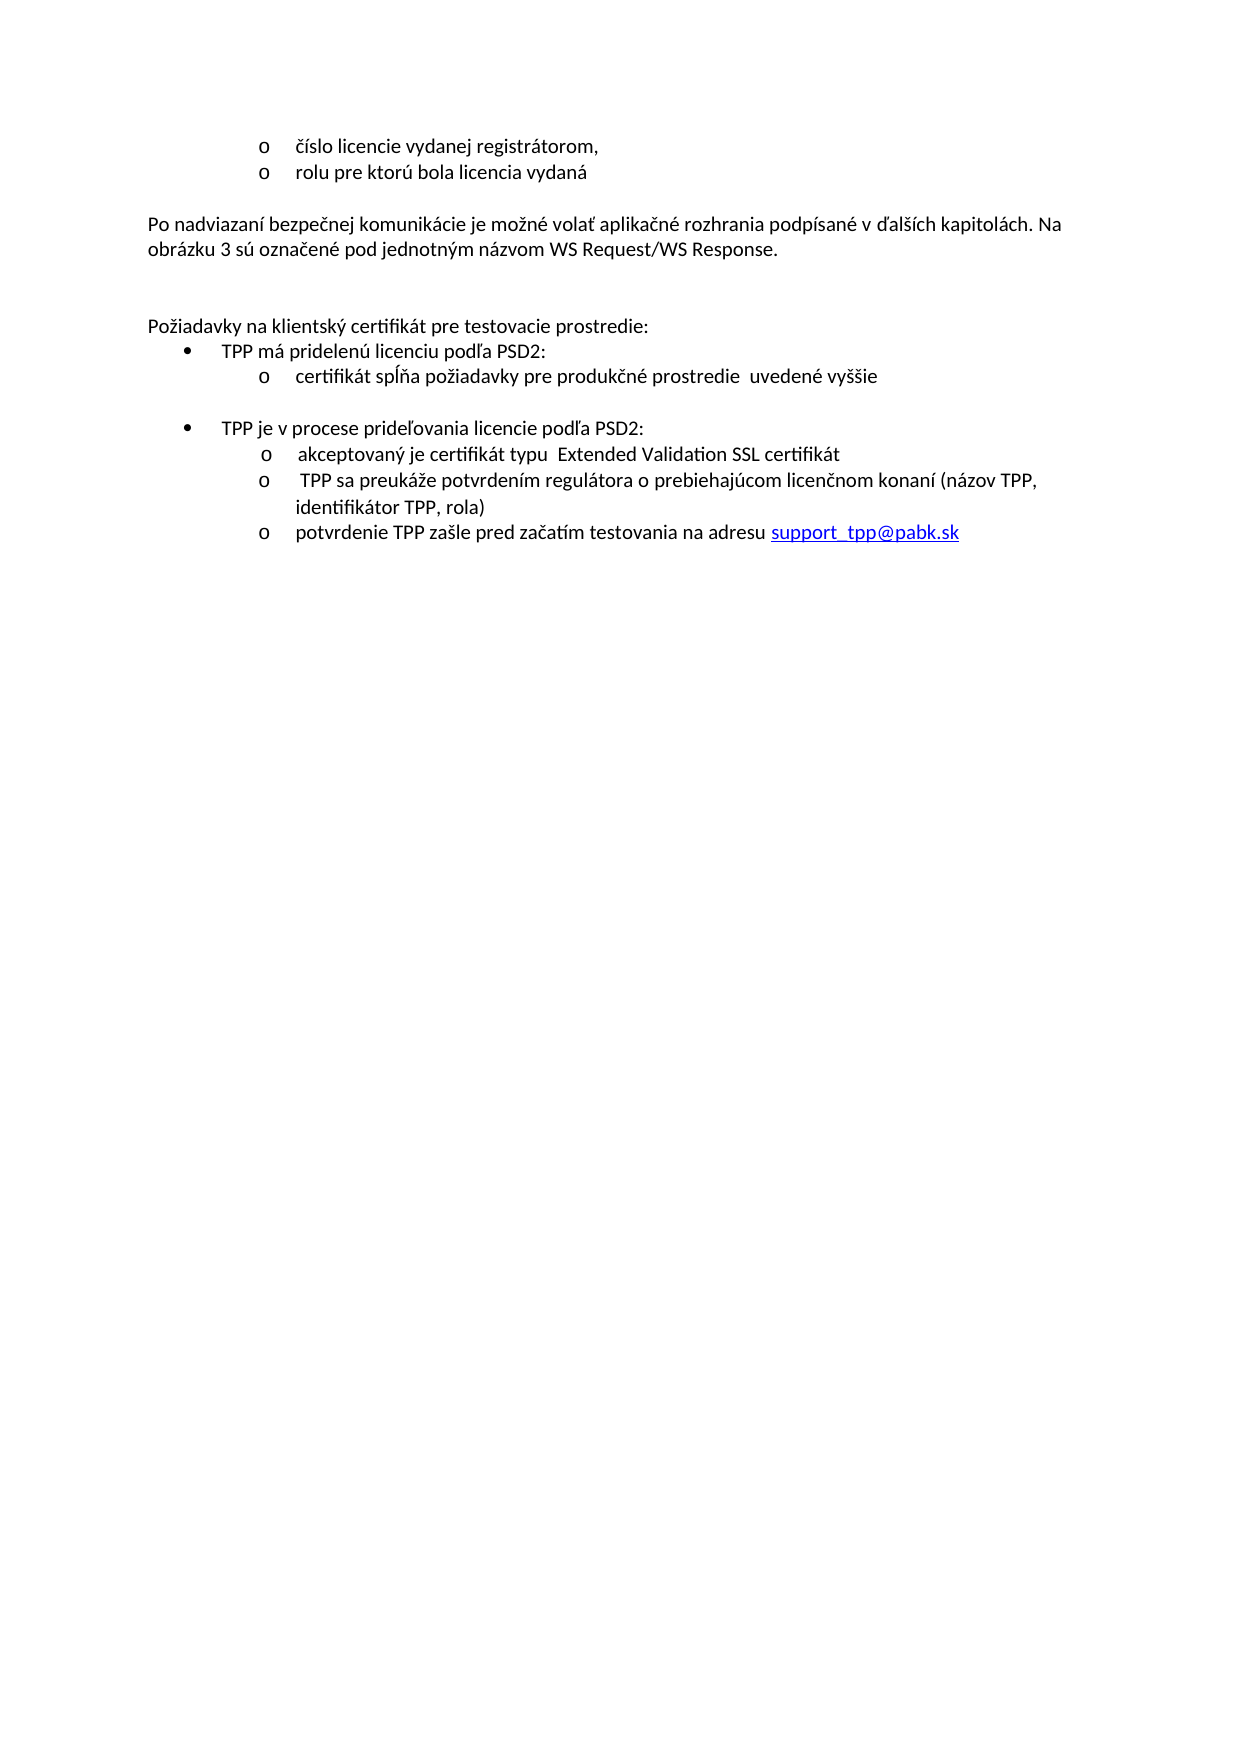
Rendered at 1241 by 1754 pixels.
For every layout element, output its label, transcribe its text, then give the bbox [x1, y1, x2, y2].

text Požiadavky na klientský certifikát pre testovacie prostredie: [148, 313, 1122, 338]
list certifikát spĺňa požiadavky pre produkčné prostredie uvedené vyššie [258, 364, 1122, 390]
list TPP má pridelenú licenciu podľa PSD2: [184, 338, 1122, 364]
list číslo licencie vydanej registrátorom, [258, 133, 1122, 159]
list TPP je v procese prideľovania licencie podľa PSD2: [184, 416, 1122, 441]
list rolu pre ktorú bola licencia vydaná [258, 159, 1122, 186]
list akceptovaný je certifikát typu Extended Validation SSL certifikát [260, 441, 1122, 467]
text Po nadviazaní bezpečnej komunikácie je možné volať aplikačné rozhrania podpísané v ďalších kapitolách. Na obrázku 3 sú označené pod jednotným názvom WS Request/WS Response. [148, 211, 1122, 262]
list TPP sa preukáže potvrdením regulátora o prebiehajúcom licenčnom konaní (názov TPP, identifikátor TPP, rola) [258, 467, 1122, 519]
list potvrdenie TPP zašle pred začatím testovania na adresu support_tpp@pabk.sk [258, 519, 1122, 546]
